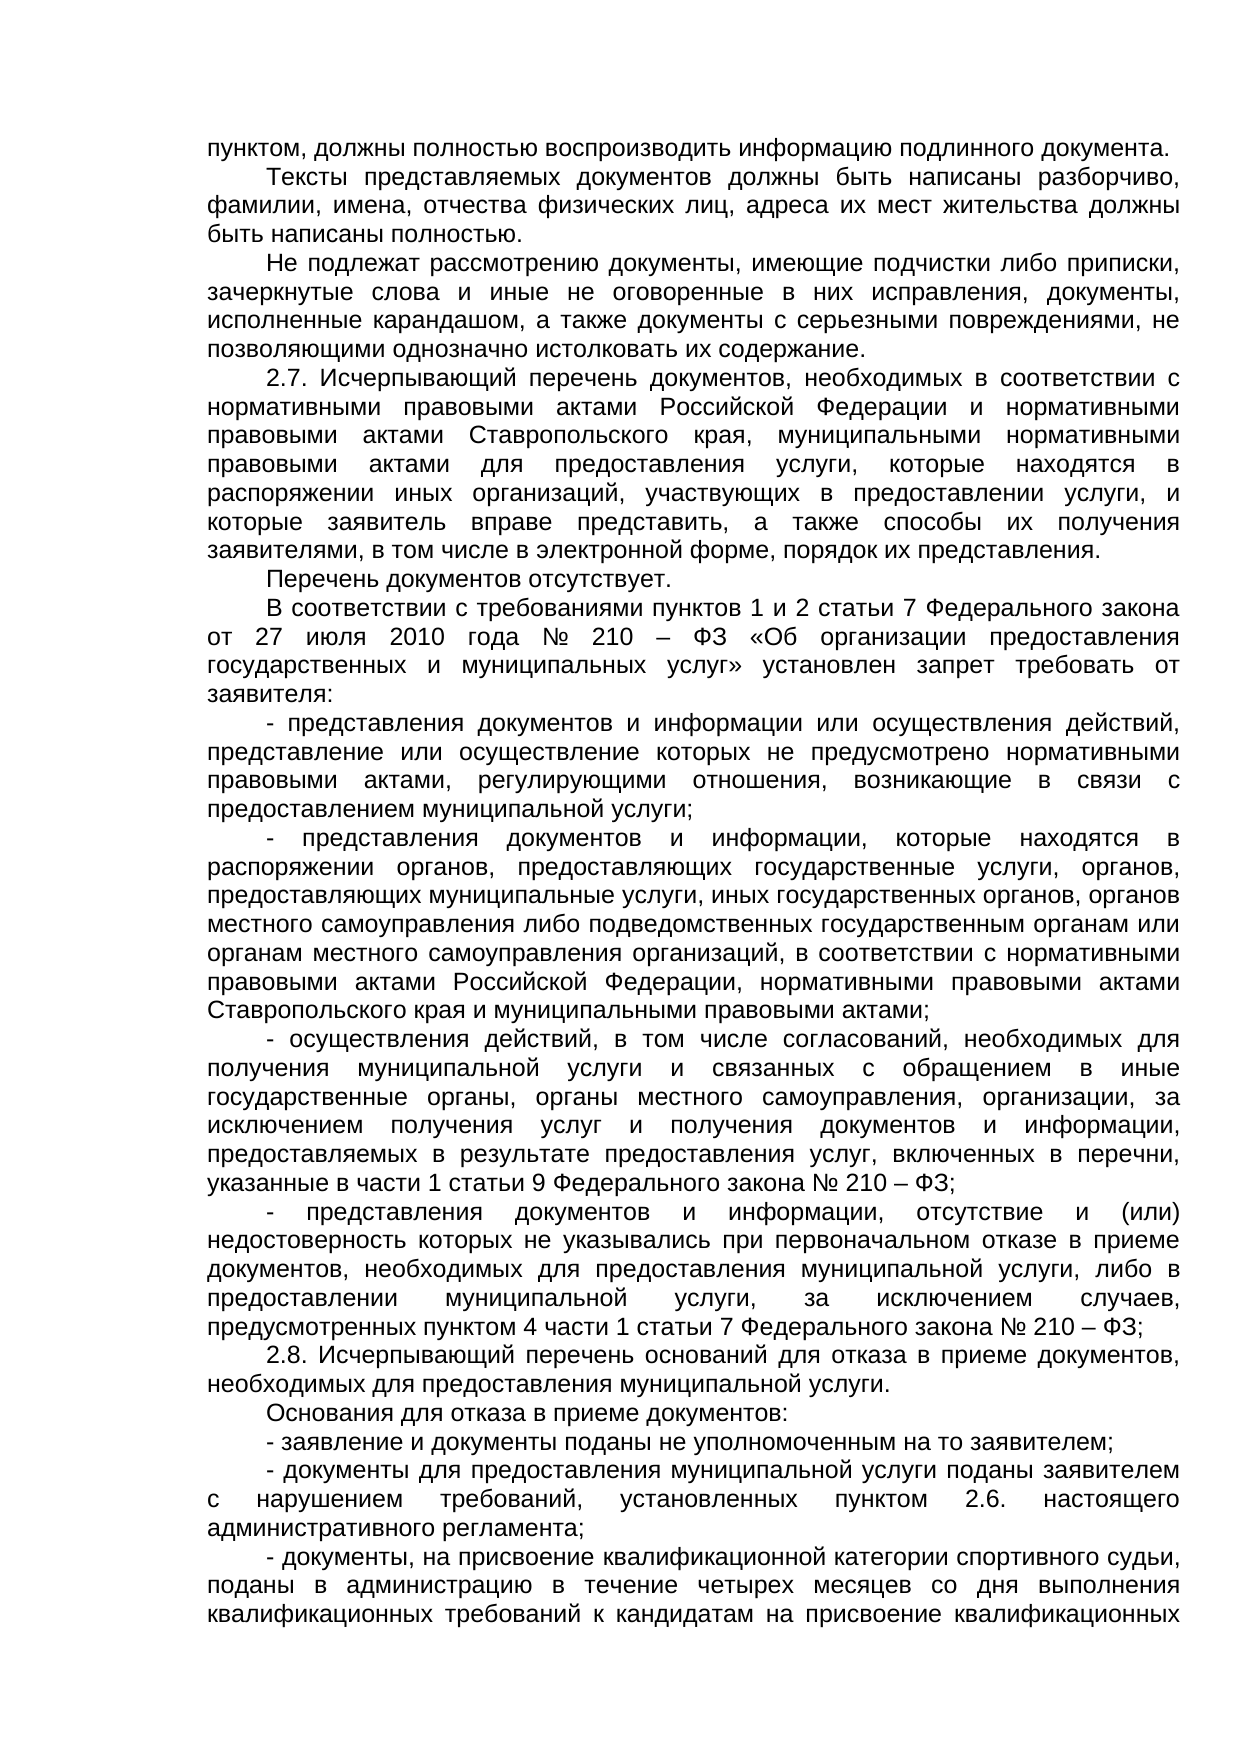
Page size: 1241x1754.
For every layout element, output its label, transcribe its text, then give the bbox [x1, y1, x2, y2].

text В соответствии с требованиями пунктов 1 и 2 статьи 7 Федерального закона от 27 июля 2010 года № 210 – ФЗ «Об организации предоставления государственных и муниципальных услуг» установлен запрет требовать от заявителя: [207, 593, 1181, 708]
text 2.8. Исчерпывающий перечень оснований для отказа в приеме документов, необходимых для предоставления муниципальной услуги. [207, 1340, 1181, 1398]
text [207, 1542, 1181, 1628]
text - представления документов и информации или осуществления действий, представление или осуществление которых не предусмотрено нормативными правовыми актами, регулирующими отношения, возникающие в связи с предоставлением муниципальной услуги; [207, 708, 1181, 823]
text Не подлежат рассмотрению документы, имеющие подчистки либо приписки, зачеркнутые слова и иные не оговоренные в них исправления, документы, исполненные карандашом, а также документы с серьезными повреждениями, не позволяющими однозначно истолковать их содержание. [207, 248, 1181, 363]
text - представления документов и информации, отсутствие и (или) недостоверность которых не указывались при первоначальном отказе в приеме документов, необходимых для предоставления муниципальной услуги, либо в предоставлении муниципальной услуги, за исключением случаев, предусмотренных пунктом 4 части 1 статьи 7 Федерального закона № 210 – ФЗ; [207, 1197, 1181, 1340]
text - представления документов и информации, которые находятся в распоряжении органов, предоставляющих государственные услуги, органов, предоставляющих муниципальные услуги, иных государственных органов, органов местного самоуправления либо подведомственных государственным органам или органам местного самоуправления организаций, в соответствии с нормативными правовыми актами Российской Федерации, нормативными правовыми актами Ставропольского края и муниципальными правовыми актами; [207, 823, 1181, 1024]
text - документы для предоставления муниципальной услуги поданы заявителем с нарушением требований, установленных пунктом 2.6. настоящего административного регламента; [207, 1455, 1181, 1542]
text - осуществления действий, в том числе согласований, необходимых для получения муниципальной услуги и связанных с обращением в иные государственные органы, органы местного самоуправления, организации, за исключением получения услуг и получения документов и информации, предоставляемых в результате предоставления услуг, включенных в перечни, указанные в части 1 статьи 9 Федерального закона № 210 – ФЗ; [207, 1024, 1181, 1197]
text 2.7. Исчерпывающий перечень документов, необходимых в соответствии с нормативными правовыми актами Российской Федерации и нормативными правовыми актами Ставропольского края, муниципальными нормативными правовыми актами для предоставления услуги, которые находятся в распоряжении иных организаций, участвующих в предоставлении услуги, и которые заявитель вправе представить, а также способы их получения заявителями, в том числе в электронной форме, порядок их представления. [207, 363, 1181, 564]
text Основания для отказа в приеме документов: [207, 1398, 1181, 1427]
text - заявление и документы поданы не уполномоченным на то заявителем; [207, 1427, 1181, 1455]
text Перечень документов отсутствует. [207, 564, 1181, 593]
text Тексты представляемых документов должны быть написаны разборчиво, фамилии, имена, отчества физических лиц, адреса их мест жительства должны быть написаны полностью. [207, 162, 1181, 248]
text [207, 133, 1181, 162]
